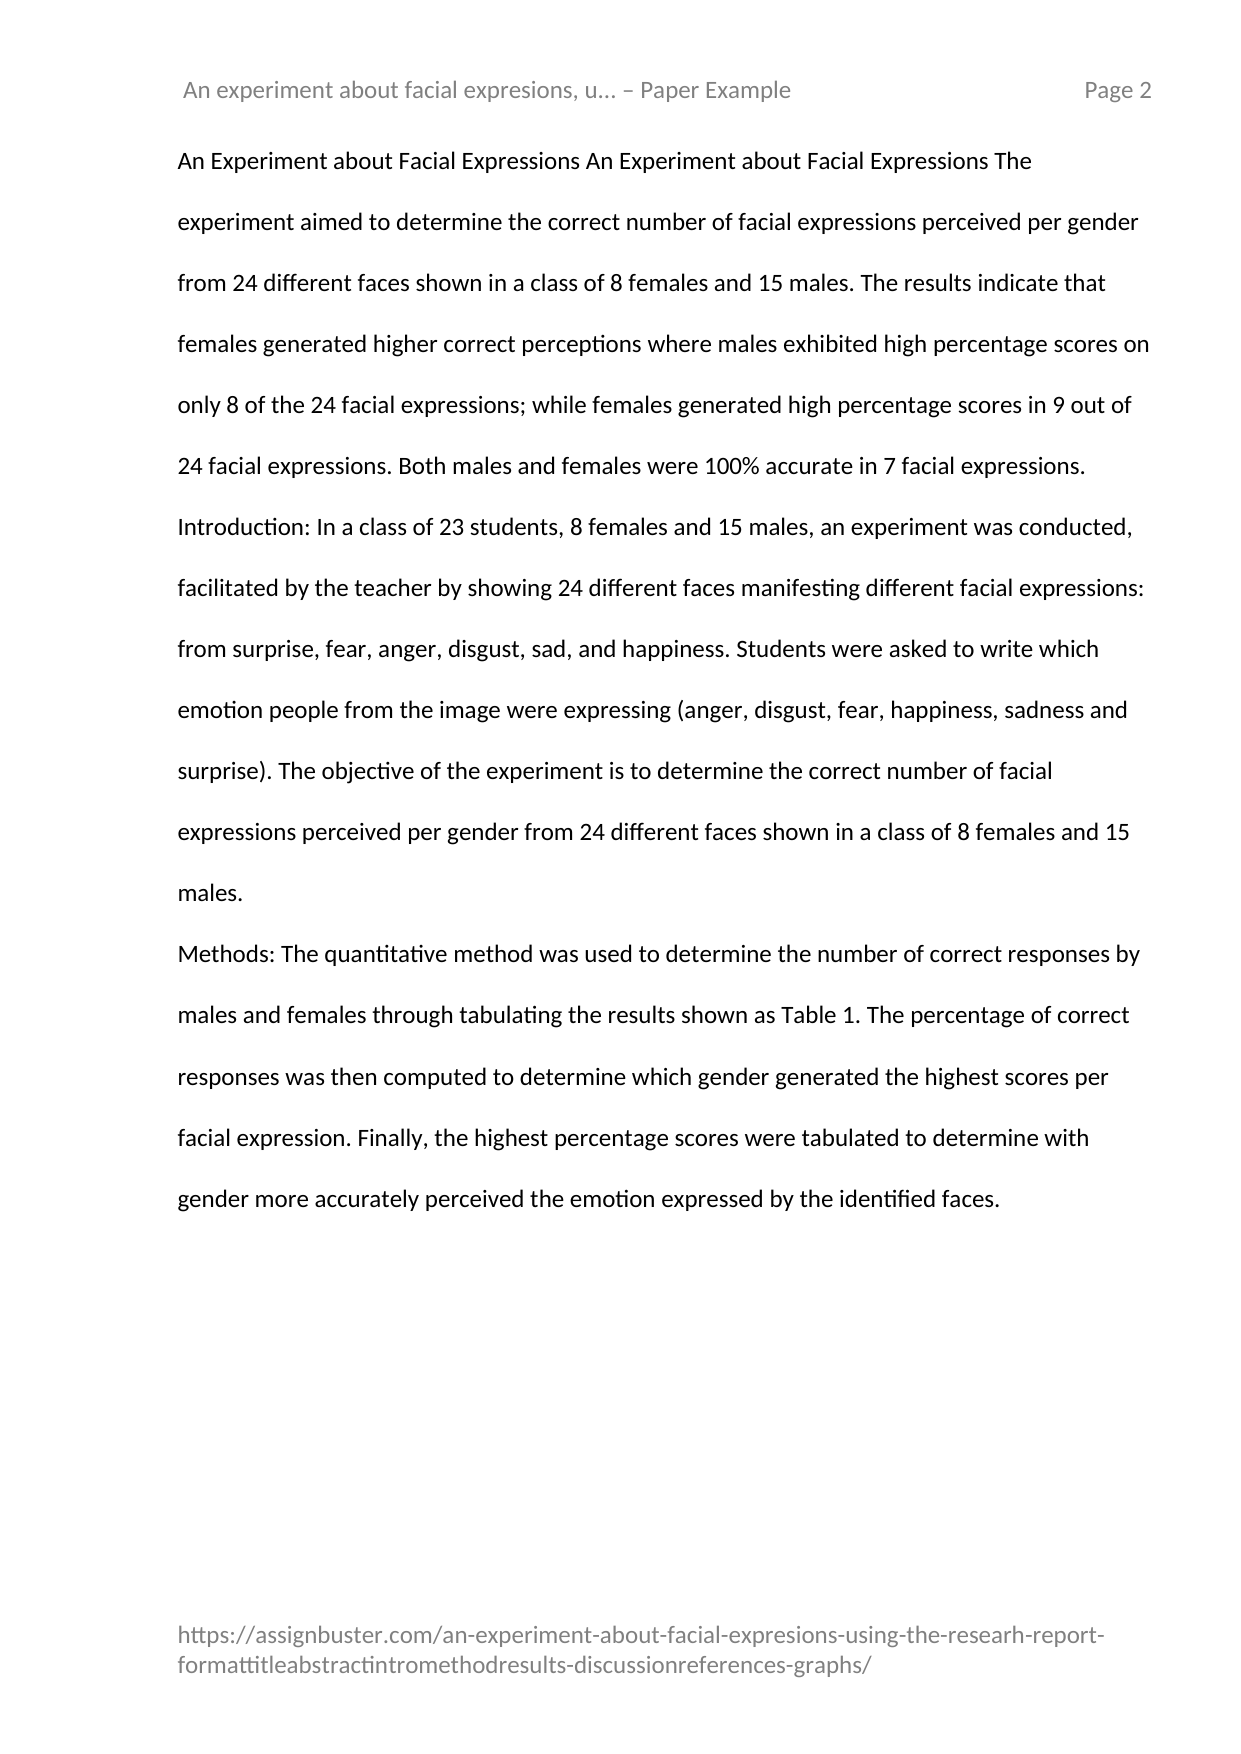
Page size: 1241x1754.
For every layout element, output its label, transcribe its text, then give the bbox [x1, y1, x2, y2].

text An Experiment about Facial Expressions An Experiment about Facial Expressions The experiment aimed to determine the correct number of facial expressions perceived per gender from 24 different faces shown in a class of 8 females and 15 males. The results indicate that females generated higher correct perceptions where males exhibited high percentage scores on only 8 of the 24 facial expressions; while females generated high percentage scores in 9 out of 24 facial expressions. Both males and females were 100% accurate in 7 facial expressions. Introduction: In a class of 23 students, 8 females and 15 males, an experiment was conducted, facilitated by the teacher by showing 24 different faces manifesting different facial expressions: from surprise, fear, anger, disgust, sad, and happiness. Students were asked to write which emotion people from the image were expressing (anger, disgust, fear, happiness, sadness and surprise). The objective of the experiment is to determine the correct number of facial expressions perceived per gender from 24 different faces shown in a class of 8 females and 15 males. Methods: The quantitative method was used to determine the number of correct responses by males and females through tabulating the results shown as Table 1. The percentage of correct responses was then computed to determine which gender generated the highest scores per facial expression. Finally, the highest percentage scores were tabulated to determine with gender more accurately perceived the emotion expressed by the identified faces. [177, 145, 1152, 1213]
